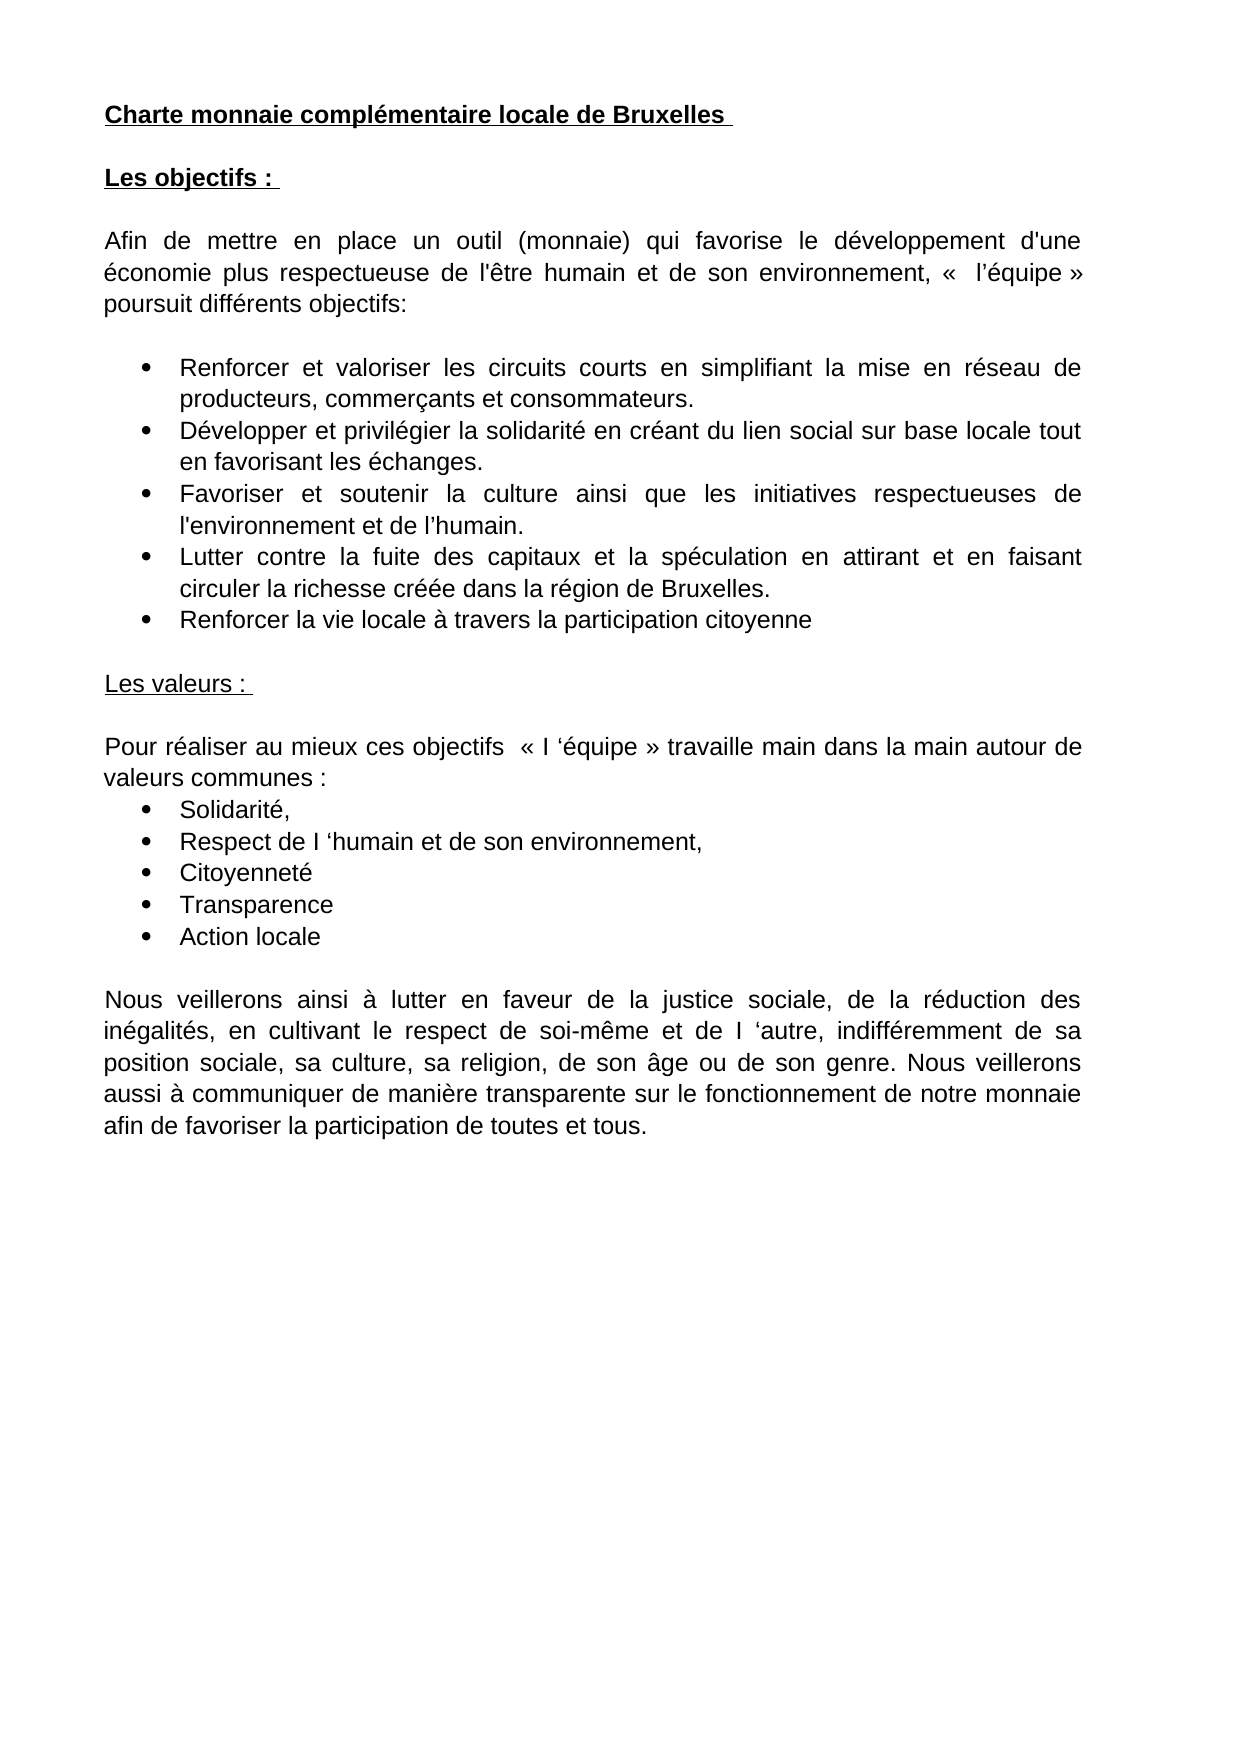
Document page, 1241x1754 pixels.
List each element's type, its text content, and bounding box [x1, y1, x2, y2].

text Afin de mettre en place un outil (monnaie) qui favorise le développement d'une économie plus respectueuse de l'être humain et de son environnement, « l’équipe » poursuit différents objectifs: [103, 226, 1083, 318]
list Développer et privilégier la solidarité en créant du lien social sur base locale tout en favorisant les échanges. [142, 416, 1083, 476]
list Action locale [142, 922, 1083, 950]
list Renforcer et valoriser les circuits courts en simplifiant la mise en réseau de producteurs, commerçants et consommateurs. [142, 352, 1083, 413]
list Citoyenneté [142, 858, 1083, 887]
list Respect de I ‘humain et de son environnement, [142, 827, 1083, 855]
text Charte monnaie complémentaire locale de Bruxelles [103, 100, 1083, 129]
text Nous veillerons ainsi à lutter en faveur de la justice sociale, de la réduction des inégalités, en cultivant le respect de soi-même et de I ‘autre, indifféremment de sa position sociale, sa culture, sa religion, de son âge ou de son genre. Nous veillerons aussi à communiquer de manière transparente sur le fonctionnement de notre monnaie afin de favoriser la participation de toutes et tous. [103, 985, 1083, 1140]
text Les objectifs : [103, 163, 1083, 192]
list Transparence [142, 890, 1083, 919]
list Lutter contre la fuite des capitaux et la spéculation en attirant et en faisant circuler la richesse créée dans la région de Bruxelles. [142, 542, 1083, 603]
text Les valeurs : [103, 669, 1083, 697]
text Pour réaliser au mieux ces objectifs « I ‘équipe » travaille main dans la main autour de valeurs communes : [103, 732, 1083, 792]
list Solidarité, [142, 795, 1083, 824]
list Renforcer la vie locale à travers la participation citoyenne [142, 605, 1083, 634]
list Favoriser et soutenir la culture ainsi que les initiatives respectueuses de l'environnement et de l’humain. [142, 479, 1083, 539]
